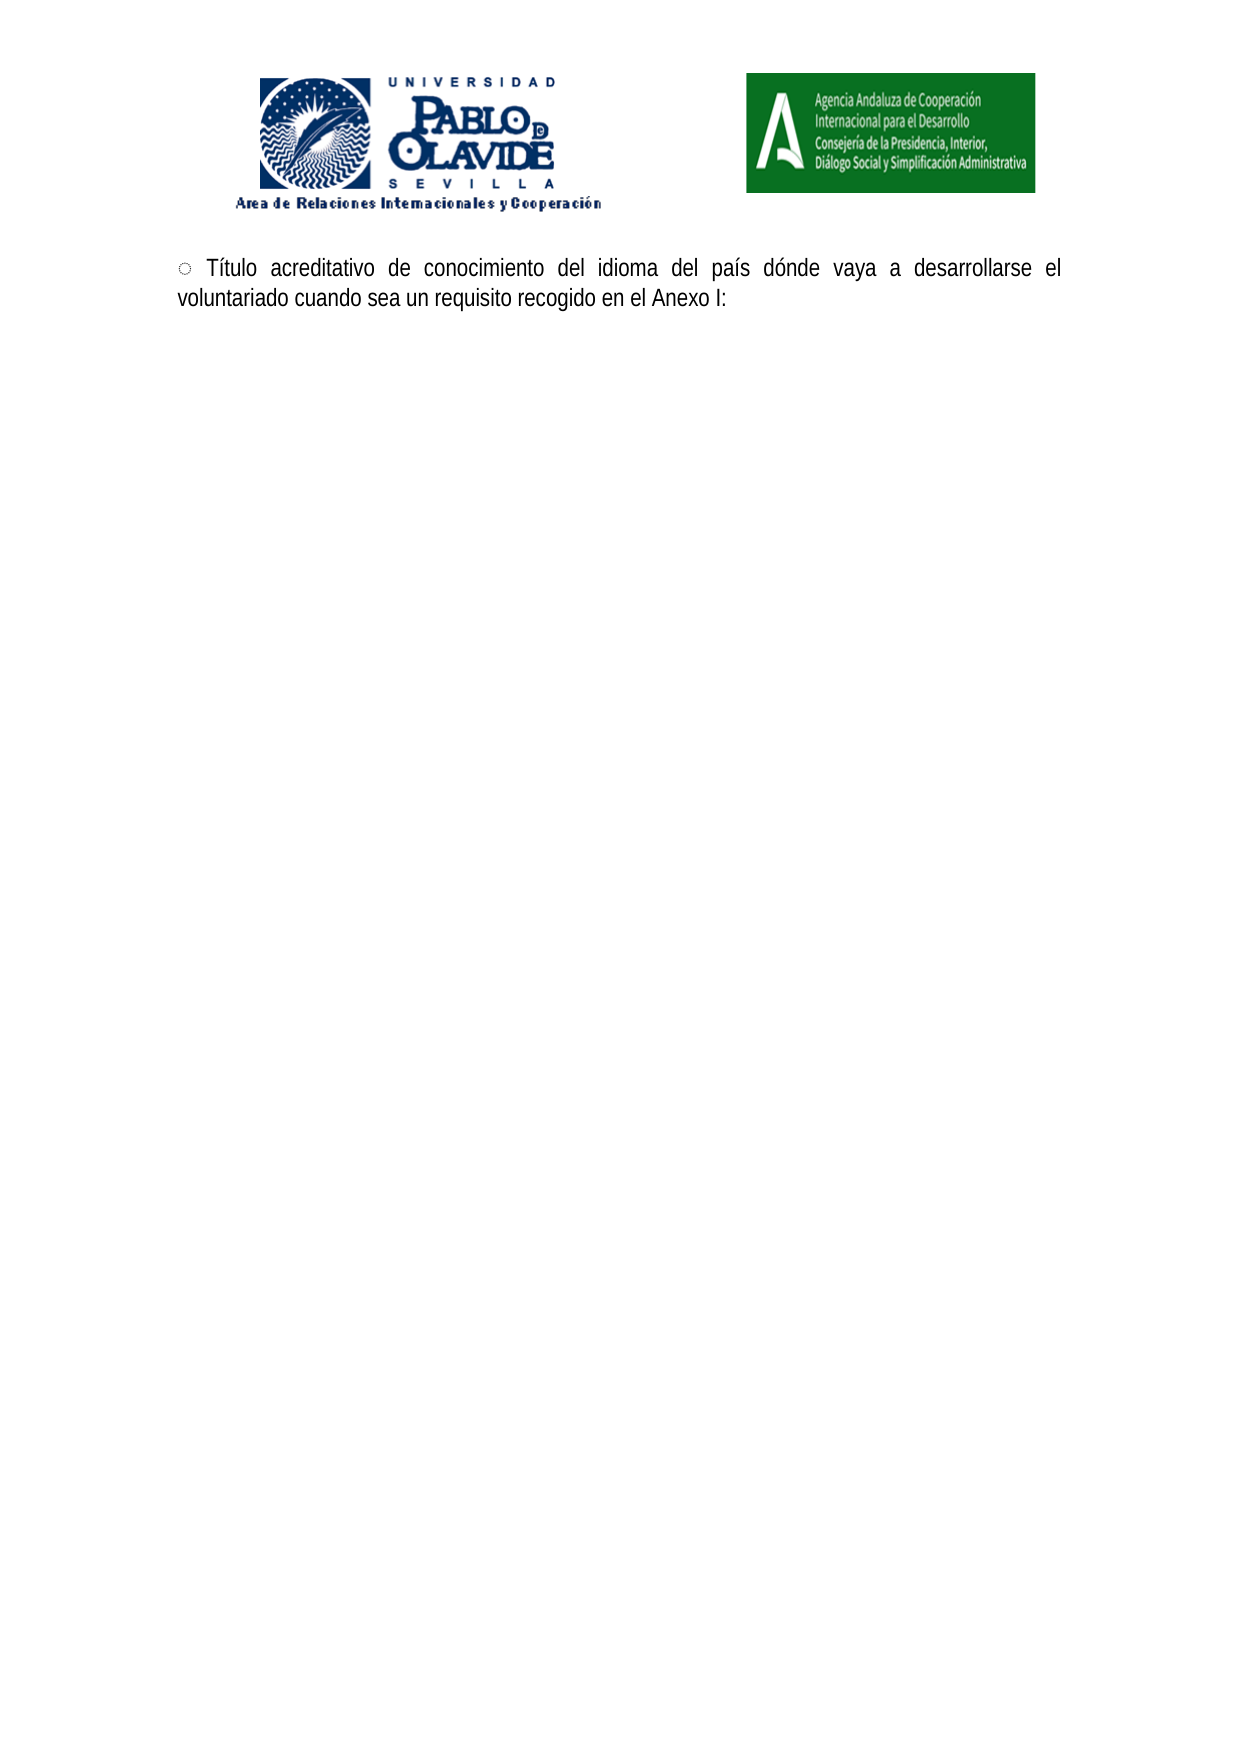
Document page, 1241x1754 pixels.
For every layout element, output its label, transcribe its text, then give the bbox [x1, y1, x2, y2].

picture [746, 73, 1036, 193]
picture [177, 196, 604, 215]
text 󠄀 Título acreditativo de conocimiento del idioma del país dónde vaya a desarrollarse el voluntariado cuando sea un requisito recogido en el Anexo I: [177, 249, 1063, 312]
picture [260, 74, 555, 193]
